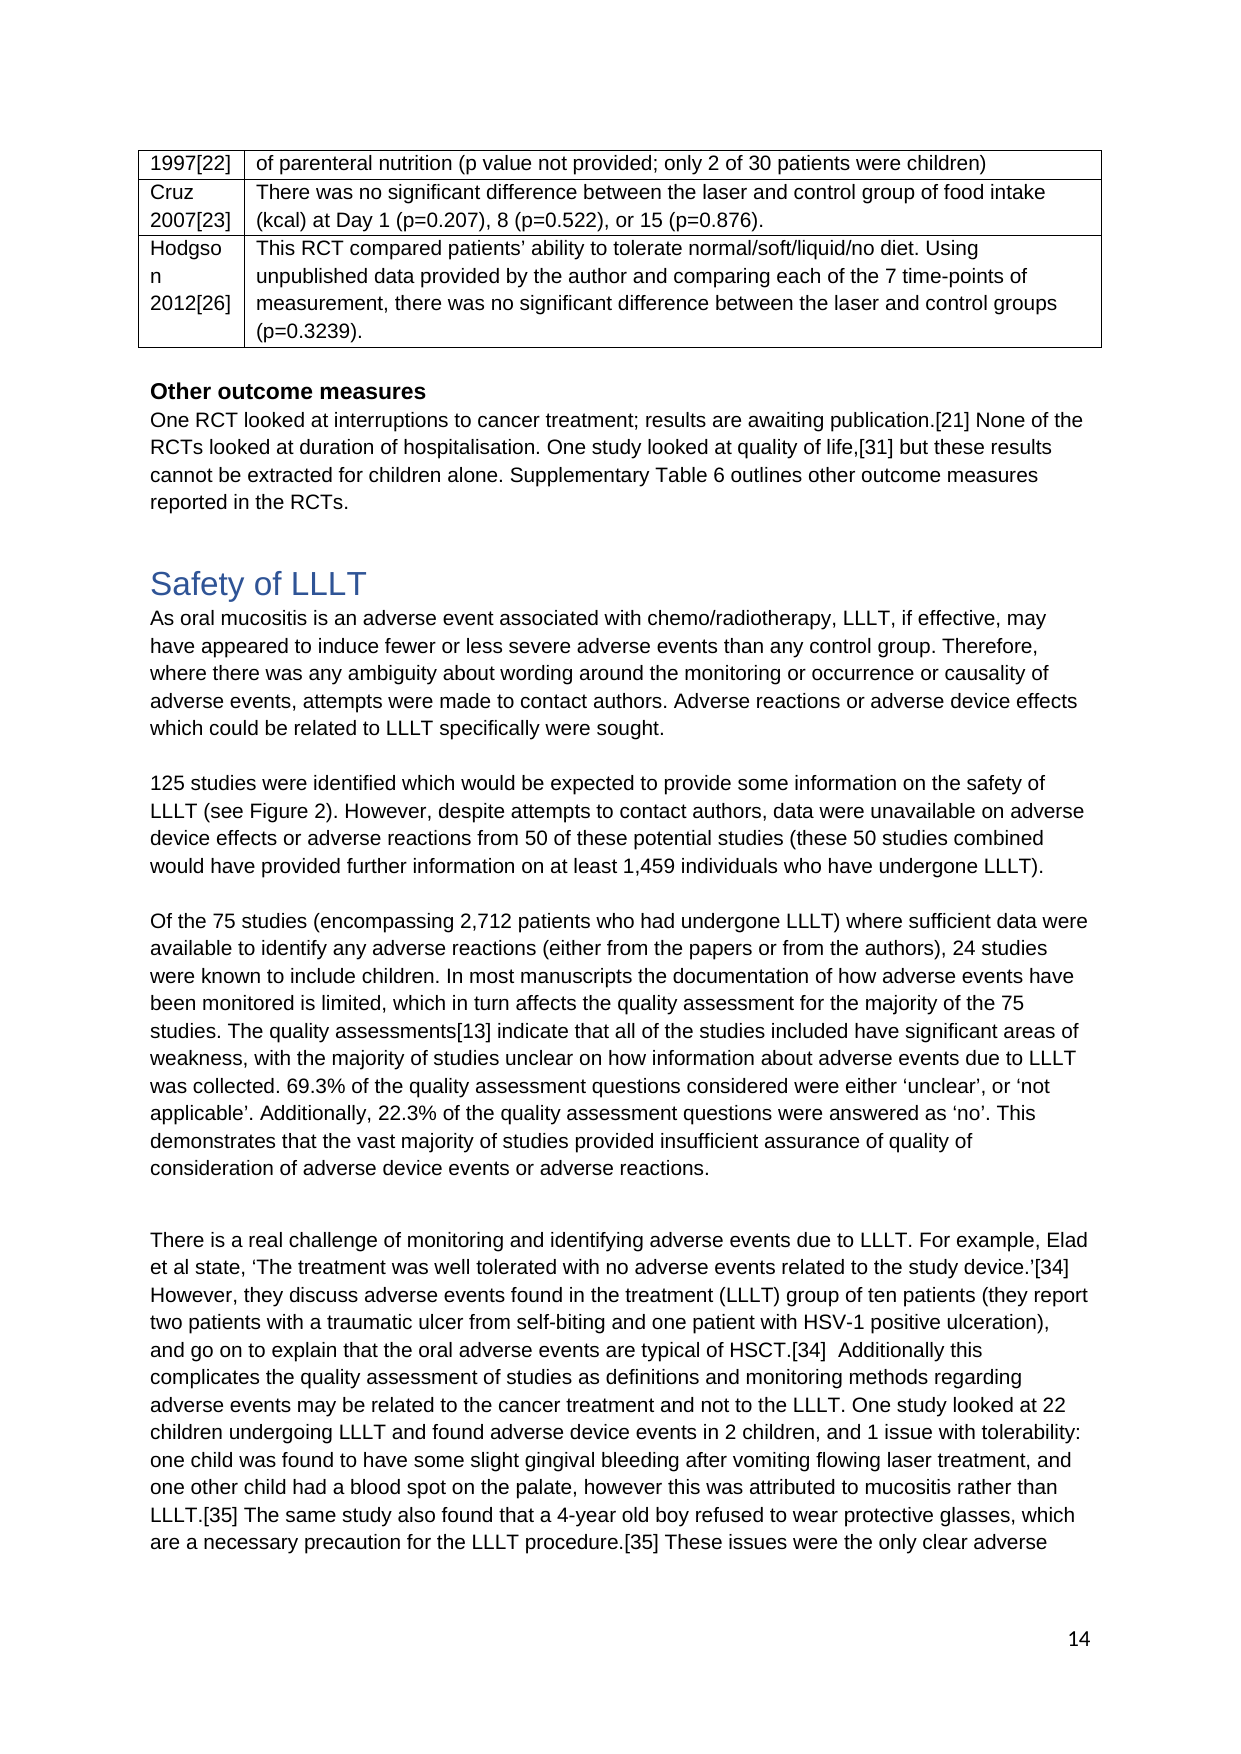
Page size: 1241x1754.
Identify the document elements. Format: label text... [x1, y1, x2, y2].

table_cell There was no significant difference between the laser and control group of food intake (kcal) at Day 1 (p=0.207), 8 (p=0.522), or 15 (p=0.876). [245, 180, 1101, 235]
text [150, 1200, 1090, 1554]
table_cell This RCT compared patients’ ability to tolerate normal/soft/liquid/no diet. Using unpublished data provided by the author and comparing each of the 7 time-points of measurement, there was no significant difference between the laser and control groups (p=0.3239). [245, 236, 1101, 347]
table_cell Cowen 1997[22] [139, 151, 244, 179]
text Other outcome measures One RCT looked at interruptions to cancer treatment; results are awaiting publication.[21] None of the RCTs looked at duration of hospitalisation. One study looked at quality of life,[31] but these results cannot be extracted for children alone. Supplementary Table 6 outlines other outcome measures reported in the RCTs. Safety of LLLT As oral mucositis is an adverse event associated with chemo/radiotherapy, LLLT, if effective, may have appeared to induce fewer or less severe adverse events than any control group. Therefore, where there was any ambiguity about wording around the monitoring or occurrence or causality of adverse events, attempts were made to contact authors. Adverse reactions or adverse device effects which could be related to LLLT specifically were sought. 125 studies were identified which would be expected to provide some information on the safety of LLLT (see Figure 2). However, despite attempts to contact authors, data were unavailable on adverse device effects or adverse reactions from 50 of these potential studies (these 50 studies combined would have provided further information on at least 1,459 individuals who have undergone LLLT). Of the 75 studies (encompassing 2,712 patients who had undergone LLLT) where sufficient data were available to identify any adverse reactions (either from the papers or from the authors), 24 studies were known to include children. In most manuscripts the documentation of how adverse events have been monitored is limited, which in turn affects the quality assessment for the majority of the 75 studies. The quality assessments[13] indicate that all of the studies included have significant areas of weakness, with the majority of studies unclear on how information about adverse events due to LLLT was collected. 69.3% of the quality assessment questions considered were either ‘unclear’, or ‘not applicable’. Additionally, 22.3% of the quality assessment questions were answered as ‘no’. This demonstrates that the vast majority of studies provided insufficient assurance of quality of consideration of adverse device events or adverse reactions. [150, 348, 1090, 1180]
table_cell Cruz 2007[23] [139, 180, 244, 235]
table_cell Hodgson 2012[26] [139, 236, 244, 347]
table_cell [245, 151, 1101, 179]
